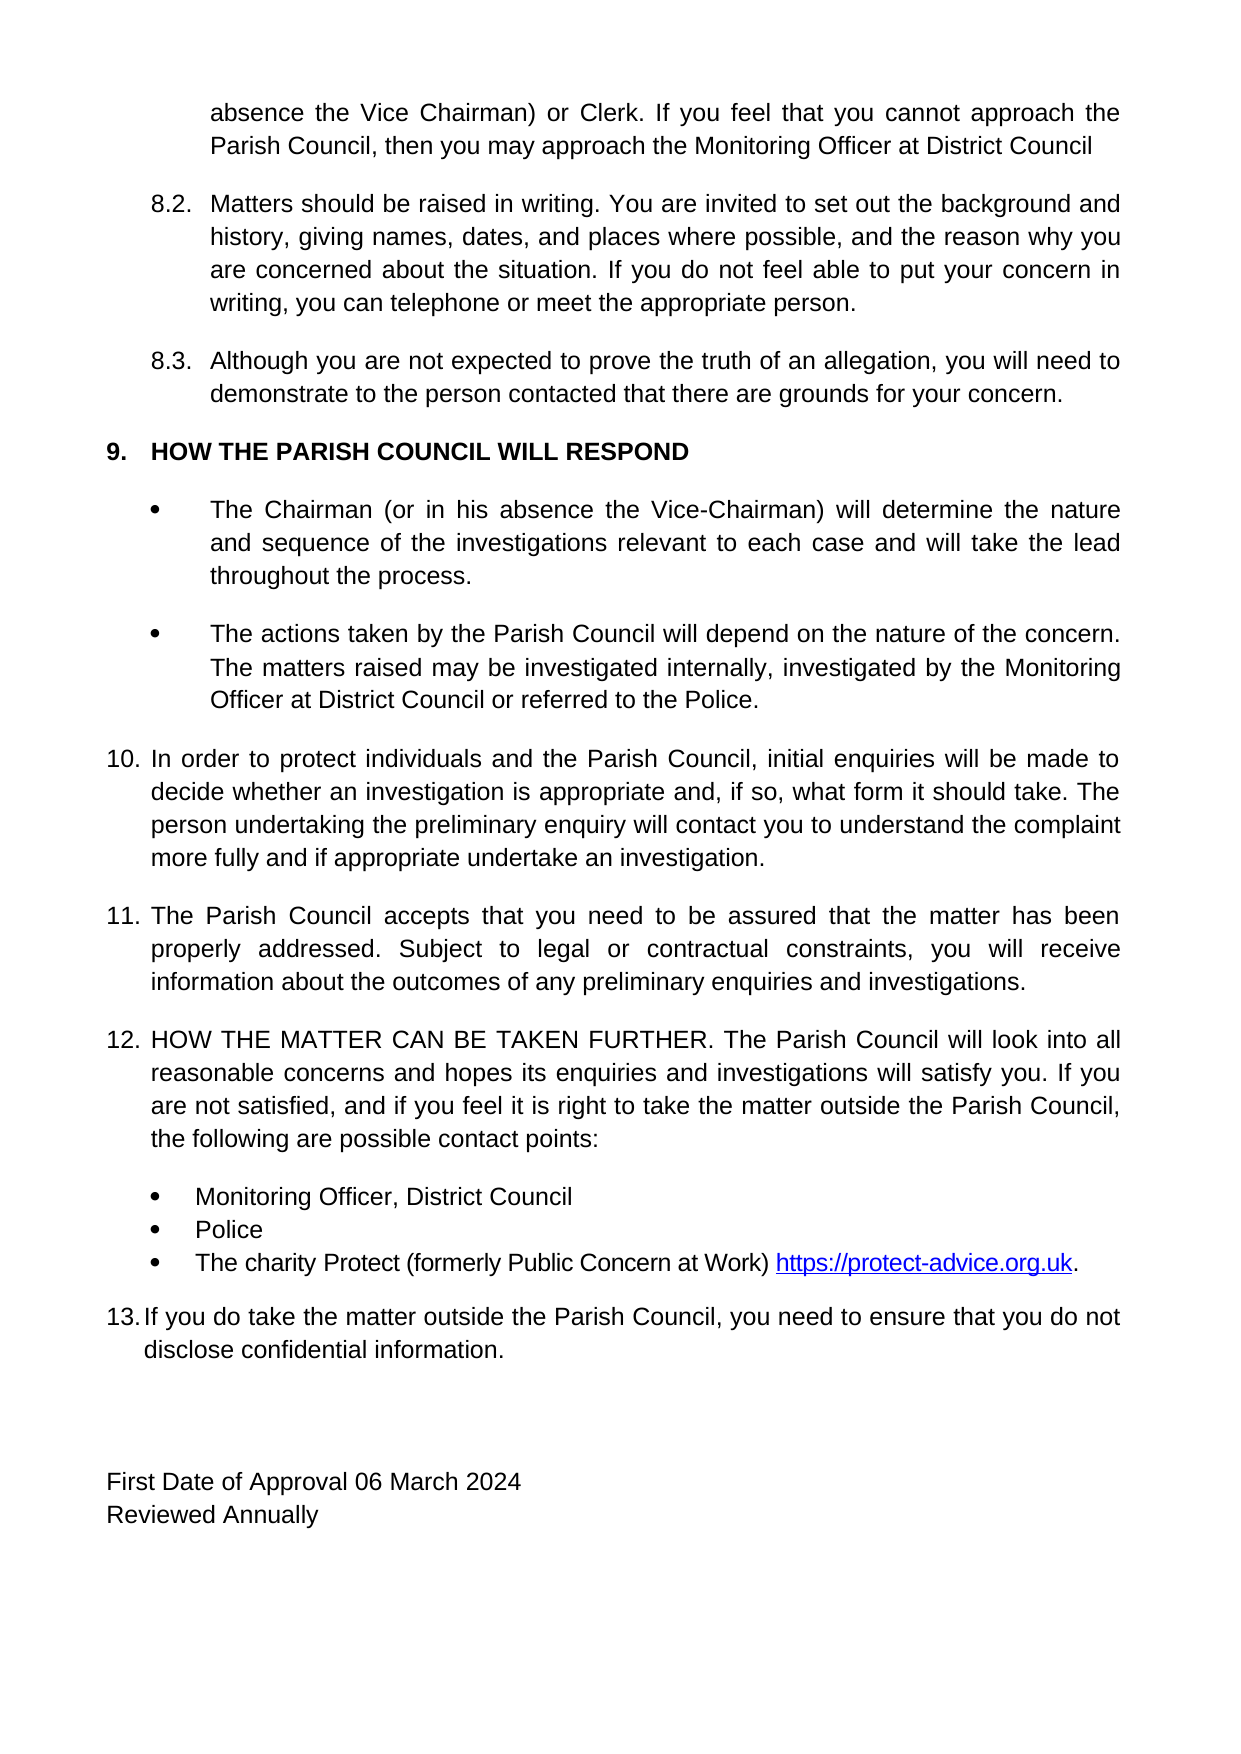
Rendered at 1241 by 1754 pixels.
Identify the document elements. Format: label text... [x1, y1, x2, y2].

list HOW THE PARISH COUNCIL WILL RESPOND [106, 437, 1122, 466]
list If you do take the matter outside the Parish Council, you need to ensure that you do not disclose confidential information. [106, 1302, 1122, 1364]
list The charity Protect (formerly Public Concern at Work) https://protect-advice.org.uk. [151, 1248, 1134, 1277]
list The Parish Council accepts that you need to be assured that the matter has been properly addressed. Subject to legal or contractual constraints, you will receive information about the outcomes of any preliminary enquiries and investigations. [106, 901, 1122, 995]
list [151, 98, 1122, 160]
text Reviewed Annually [106, 1500, 1134, 1529]
list The actions taken by the Parish Council will depend on the nature of the concern. The matters raised may be investigated internally, investigated by the Monitoring Officer at District Council or referred to the Police. [151, 619, 1122, 714]
list Although you are not expected to prove the truth of an allegation, you will need to demonstrate to the person contacted that there are grounds for your concern. [151, 346, 1122, 408]
list The Chairman (or in his absence the Vice-Chairman) will determine the nature and sequence of the investigations relevant to each case and will take the lead throughout the process. [151, 495, 1122, 590]
list HOW THE MATTER CAN BE TAKEN FURTHER. The Parish Council will look into all reasonable concerns and hopes its enquiries and investigations will satisfy you. If you are not satisfied, and if you feel it is right to take the matter outside the Parish Council, the following are possible contact points: [106, 1025, 1122, 1152]
list Monitoring Officer, District Council [151, 1182, 1122, 1211]
list Police [151, 1215, 1122, 1244]
text First Date of Approval 06 March 2024 [106, 1467, 1134, 1496]
list Matters should be raised in writing. You are invited to set out the background and history, giving names, dates, and places where possible, and the reason why you are concerned about the situation. If you do not feel able to put your concern in writing, you can telephone or meet the appropriate person. [151, 189, 1122, 317]
list In order to protect individuals and the Parish Council, initial enquiries will be made to decide whether an investigation is appropriate and, if so, what form it should take. The person undertaking the preliminary enquiry will contact you to understand the complaint more fully and if appropriate undertake an investigation. [106, 743, 1122, 871]
